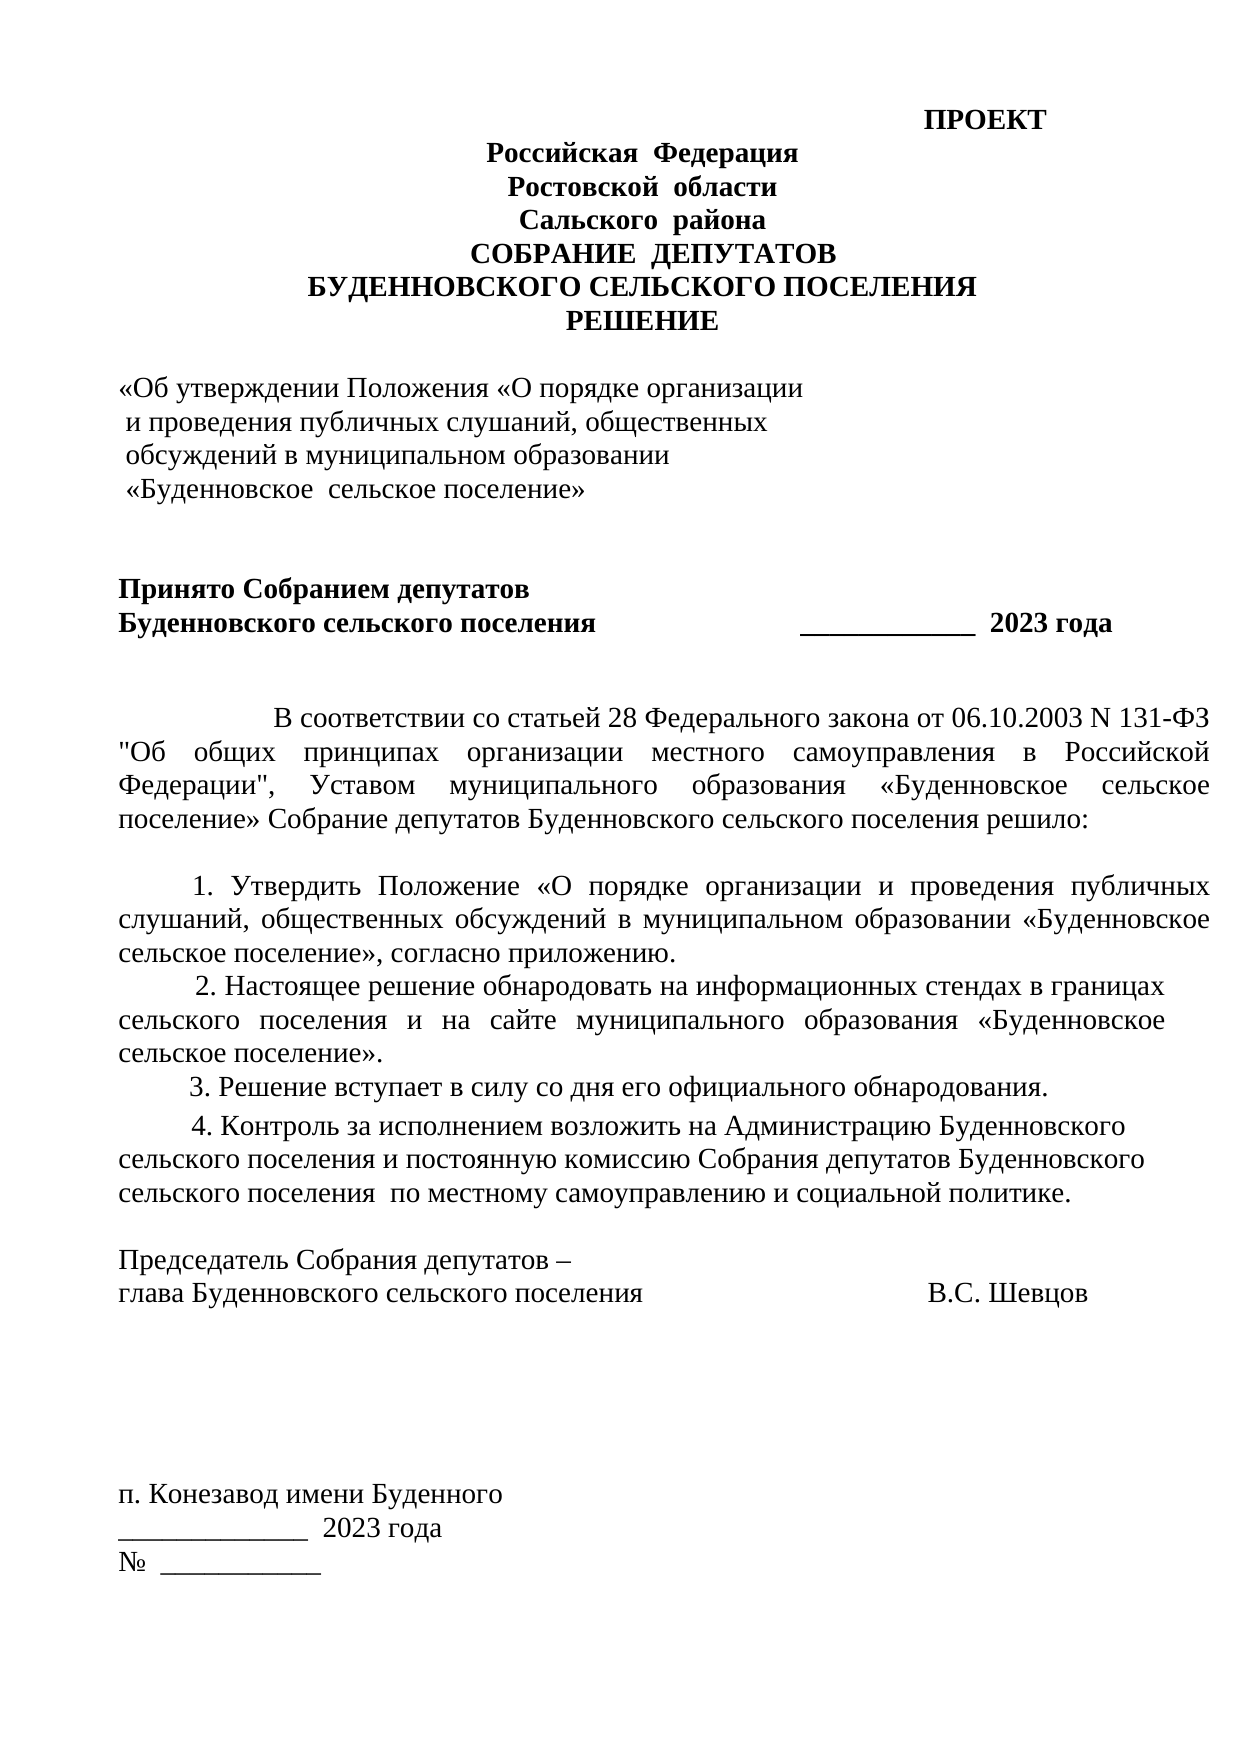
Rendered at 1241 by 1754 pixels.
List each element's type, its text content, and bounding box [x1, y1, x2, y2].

text 2. Настоящее решение обнародовать на информационных стендах в границах сельского поселения и на сайте муниципального образования «Буденновское сельское поселение». [118, 968, 1167, 1069]
text 4. Контроль за исполнением возложить на Администрацию Буденновского сельского поселения и постоянную комиссию Собрания депутатов Буденновского сельского поселения по местному самоуправлению и социальной политике. [118, 1108, 1167, 1208]
text _____________ 2023 года [118, 1510, 1167, 1544]
text 3. Решение вступает в силу со дня его официального обнародования. [118, 1069, 1167, 1103]
text РЕШЕНИЕ [118, 303, 1167, 337]
text Ростовской области [118, 169, 1167, 202]
text п. Конезавод имени Буденного [118, 1477, 1167, 1510]
text ПРОЕКТ [118, 102, 1167, 135]
text Председатель Собрания депутатов – [118, 1242, 1167, 1275]
text № ___________ [118, 1544, 1167, 1577]
text СОБРАНИЕ ДЕПУТАТОВ [118, 236, 1167, 269]
text и проведения публичных слушаний, общественных [118, 404, 1167, 437]
text Сальского района [118, 202, 1167, 236]
text обсуждений в муниципальном образовании [118, 437, 1167, 471]
text В соответствии со статьей 28 Федерального закона от 06.10.2003 N 131-ФЗ "Об общих принципах организации местного самоуправления в Российской Федерации", Уставом муниципального образования «Буденновское сельское поселение» Собрание депутатов Буденновского сельского поселения решило: [118, 700, 1211, 834]
text Принято Собранием депутатов [118, 571, 1167, 605]
text Буденновского сельского поселения ____________ 2023 года [118, 605, 1167, 638]
subtitle БУДЕННОВСКОГО СЕЛЬСКОГО ПОСЕЛЕНИЯ [118, 269, 1167, 303]
text глава Буденновского сельского поселения В.С. Шевцов [118, 1275, 1167, 1309]
text 1. Утвердить Положение «О порядке организации и проведения публичных слушаний, общественных обсуждений в муниципальном образовании «Буденновское сельское поселение», согласно приложению. [118, 868, 1211, 968]
text Российская Федерация [118, 135, 1167, 169]
text «Буденновское сельское поселение» [118, 471, 1167, 504]
text «Об утверждении Положения «О порядке организации [118, 370, 1167, 404]
